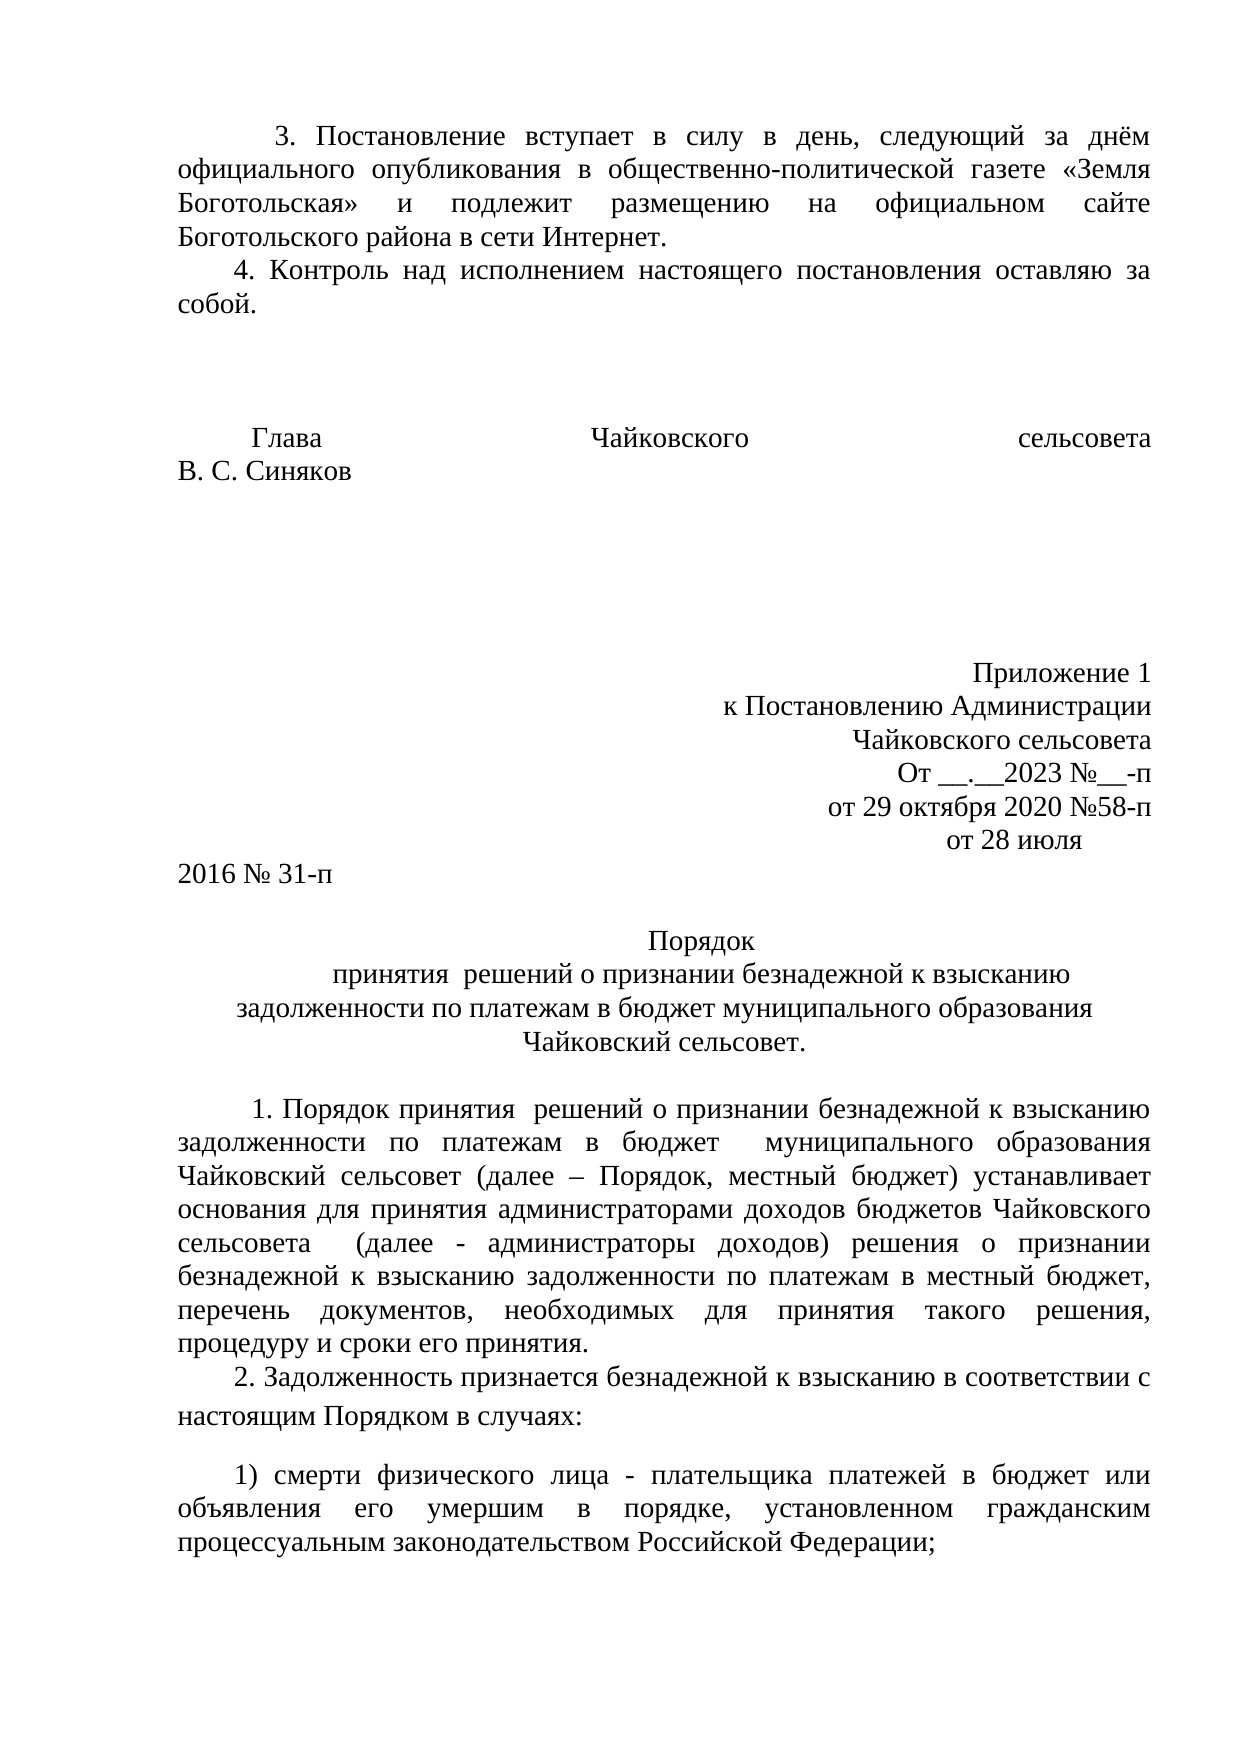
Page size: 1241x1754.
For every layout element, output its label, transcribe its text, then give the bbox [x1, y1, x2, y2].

text Порядок [177, 923, 1152, 957]
text От __.__2023 №__-п [177, 755, 1152, 789]
text 1. Порядок принятия решений о признании безнадежной к взысканию задолженности по платежам в бюджет муниципального образования Чайковский сельсовет (далее – Порядок, местный бюджет) устанавливает основания для принятия администраторами доходов бюджетов Чайковского сельсовета (далее - администраторы доходов) решения о признании безнадежной к взысканию задолженности по платежам в местный бюджет, перечень документов, необходимых для принятия такого решения, процедуру и сроки его принятия. [177, 1091, 1152, 1359]
text 4. Контроль над исполнением настоящего постановления оставляю за собой. [177, 252, 1152, 319]
text 2. Задолженность признается безнадежной к взысканию в соответствии с настоящим Порядком в случаях: [177, 1359, 1152, 1431]
text от 29 октября 2020 №58-п [177, 789, 1152, 822]
text к Постановлению Администрации [177, 688, 1152, 722]
text 1) смерти физического лица - плательщика платежей в бюджет или объявления его умершим в порядке, установленном гражданским процессуальным законодательством Российской Федерации; [177, 1457, 1152, 1558]
text Чайковского сельсовета [177, 722, 1152, 755]
text Глава Чайковского сельсовета В. С. Синяков [177, 420, 1152, 487]
text принятия решений о признании безнадежной к взысканию задолженности по платежам в бюджет муниципального образования Чайковский сельсовет. [177, 957, 1152, 1057]
text Приложение 1 [177, 655, 1152, 688]
text от 28 июля 2016 № 31-п [177, 822, 1152, 889]
text 3. Постановление вступает в силу в день, следующий за днём официального опубликования в общественно-политической газете «Земля Боготольская» и подлежит размещению на официальном сайте Боготольского района в сети Интернет. [177, 118, 1152, 252]
